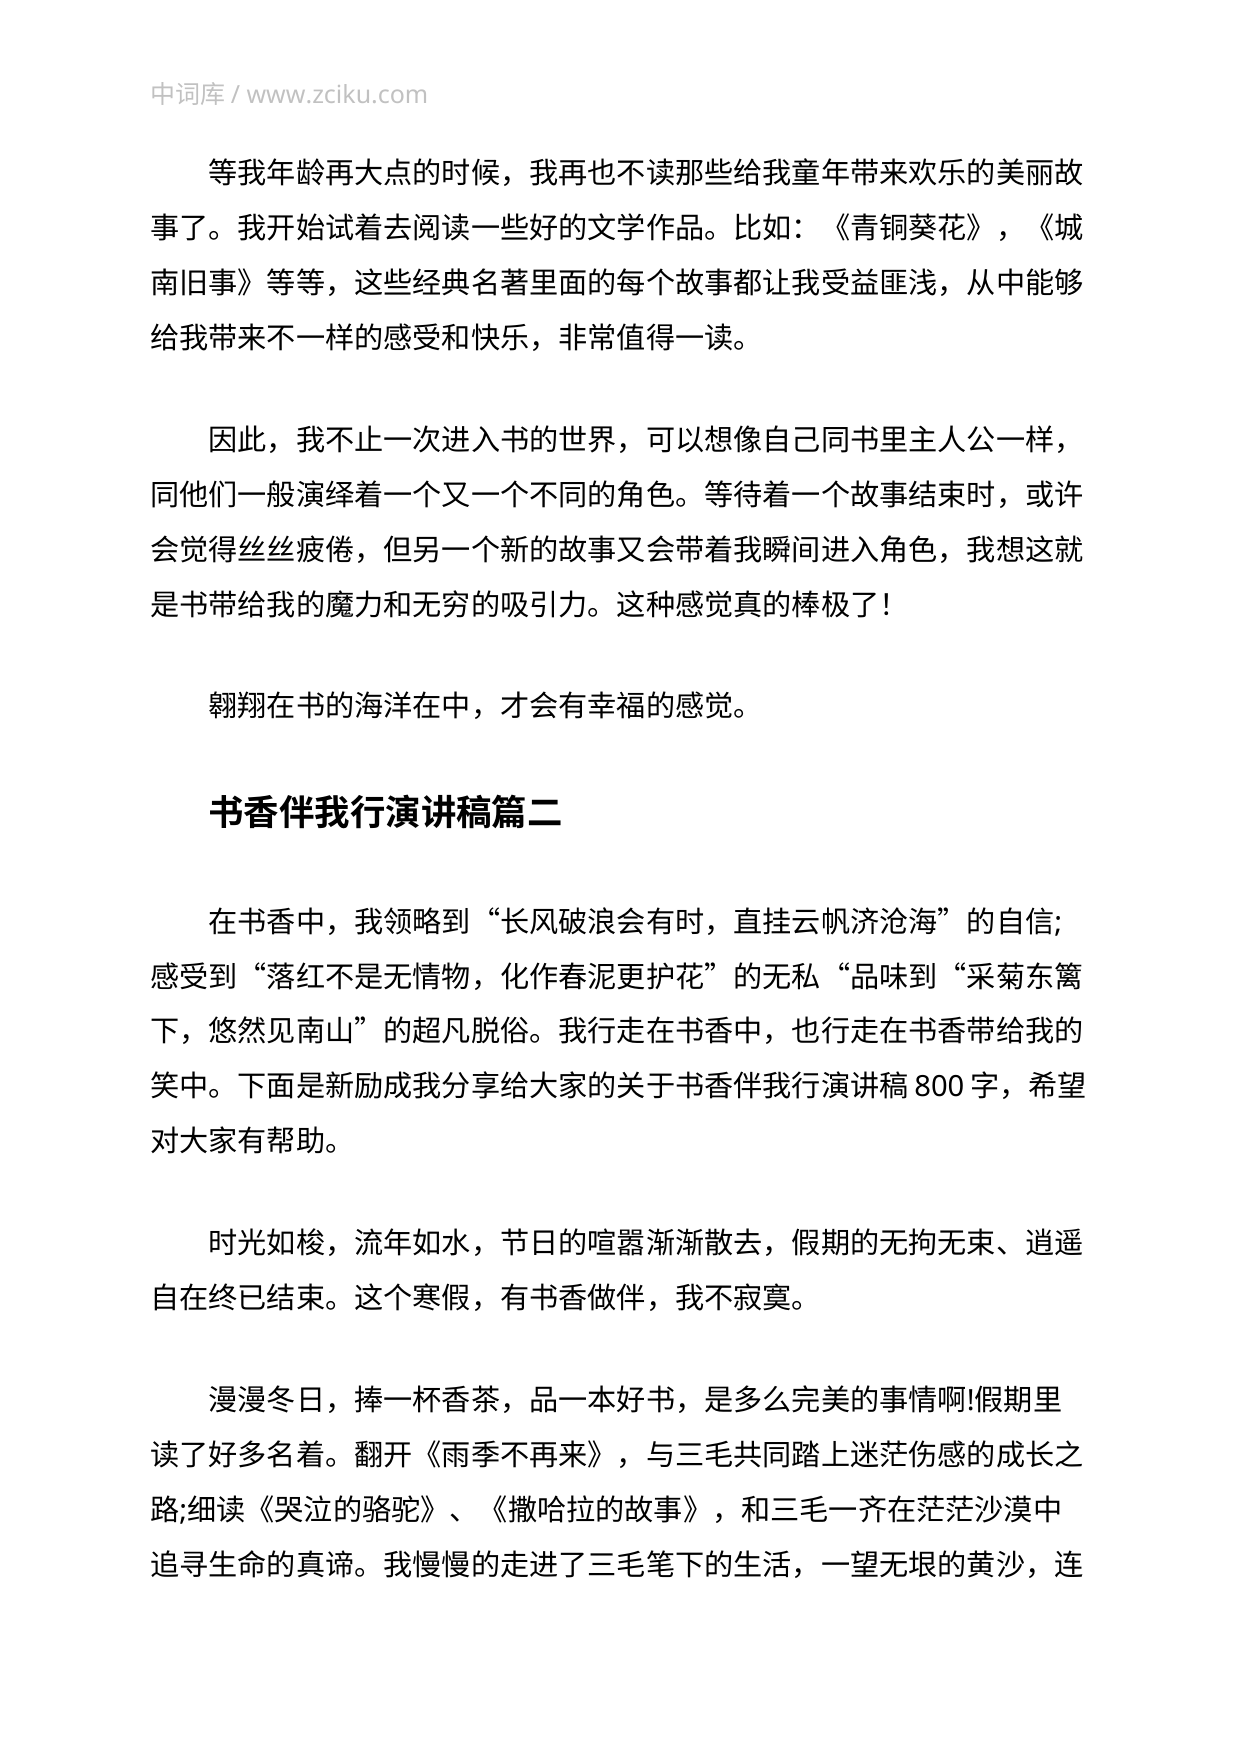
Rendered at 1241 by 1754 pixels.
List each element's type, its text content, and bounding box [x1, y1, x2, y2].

text 书香伴我行演讲稿篇二 [150, 785, 1090, 836]
text 因此，我不止一次进入书的世界，可以想像自己同书里主人公一样，同他们一般演绎着一个又一个不同的角色。等待着一个故事结束时，或许会觉得丝丝疲倦，但另一个新的故事又会带着我瞬间进入角色，我想这就是书带给我的魔力和无穷的吸引力。这种感觉真的棒极了！ [150, 416, 1090, 623]
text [150, 1376, 1090, 1583]
text 时光如梭，流年如水，节日的喧嚣渐渐散去，假期的无拘无束、逍遥自在终已结束。这个寒假，有书香做伴，我不寂寞。 [150, 1220, 1090, 1317]
text 等我年龄再大点的时候，我再也不读那些给我童年带来欢乐的美丽故事了。我开始试着去阅读一些好的文学作品。比如：《青铜葵花》，《城南旧事》等等，这些经典名著里面的每个故事都让我受益匪浅，从中能够给我带来不一样的感受和快乐，非常值得一读。 [150, 150, 1090, 357]
text 翱翔在书的海洋在中，才会有幸福的感觉。 [150, 683, 1090, 725]
text 在书香中，我领略到“长风破浪会有时，直挂云帆济沧海”的自信;感受到“落红不是无情物，化作春泥更护花”的无私“品味到“采菊东篱下，悠然见南山”的超凡脱俗。我行走在书香中，也行走在书香带给我的笑中。下面是新励成我分享给大家的关于书香伴我行演讲稿800字，希望对大家有帮助。 [150, 898, 1090, 1160]
